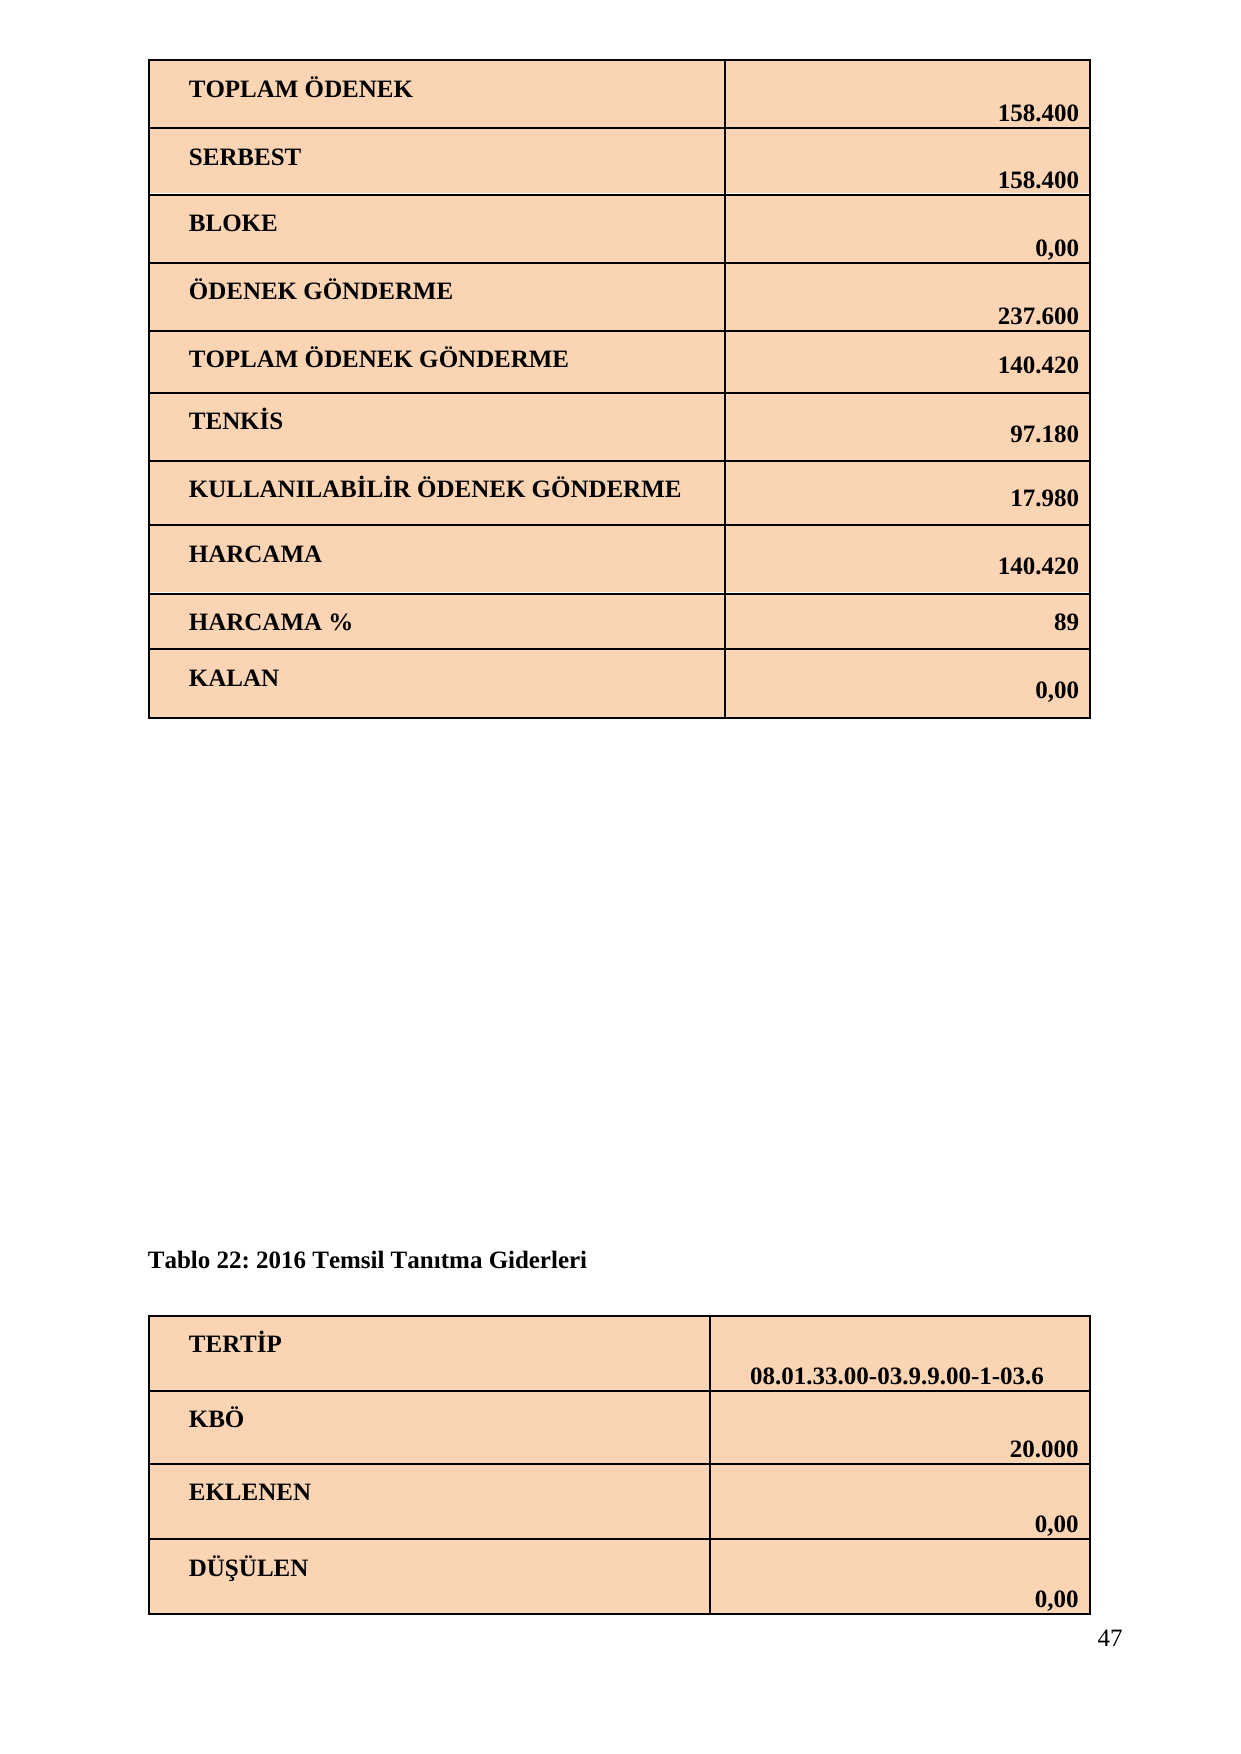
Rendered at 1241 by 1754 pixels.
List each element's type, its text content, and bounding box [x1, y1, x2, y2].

table_cell SERBEST [150, 129, 724, 193]
table_header TERTİP [150, 1317, 709, 1390]
table_cell 237.600 [726, 264, 1089, 330]
table_cell EKLENEN [150, 1465, 709, 1538]
table_cell 0,00 [711, 1465, 1089, 1538]
table_cell KBÖ [150, 1392, 709, 1463]
table_cell KULLANILABİLİR ÖDENEK GÖNDERME [150, 462, 724, 524]
table_cell 89 [726, 595, 1089, 648]
table_cell KALAN [150, 650, 724, 717]
table_cell 158.400 [726, 61, 1089, 127]
table_cell BLOKE [150, 196, 724, 262]
table_cell 0,00 [726, 196, 1089, 262]
table_cell 140.420 [726, 332, 1089, 392]
table_cell 97.180 [726, 394, 1089, 460]
table_cell ÖDENEK GÖNDERME [150, 264, 724, 330]
table_header 08.01.33.00-03.9.9.00-1-03.6 [711, 1317, 1089, 1390]
table_cell TENKİS [150, 394, 724, 460]
table_cell TOPLAM ÖDENEK GÖNDERME [150, 332, 724, 392]
text Tablo 22: 2016 Temsil Tanıtma Giderleri [148, 1245, 1122, 1274]
table_cell HARCAMA % [150, 595, 724, 648]
table_cell 20.000 [711, 1392, 1089, 1463]
table_cell 140.420 [726, 526, 1089, 592]
table_cell DÜŞÜLEN [150, 1540, 709, 1613]
table_cell 0,00 [726, 650, 1089, 717]
table_cell 158.400 [726, 129, 1089, 193]
table_cell 17.980 [726, 462, 1089, 524]
table_cell 0,00 [711, 1540, 1089, 1613]
table_cell TOPLAM ÖDENEK [150, 61, 724, 127]
table_cell HARCAMA [150, 526, 724, 592]
